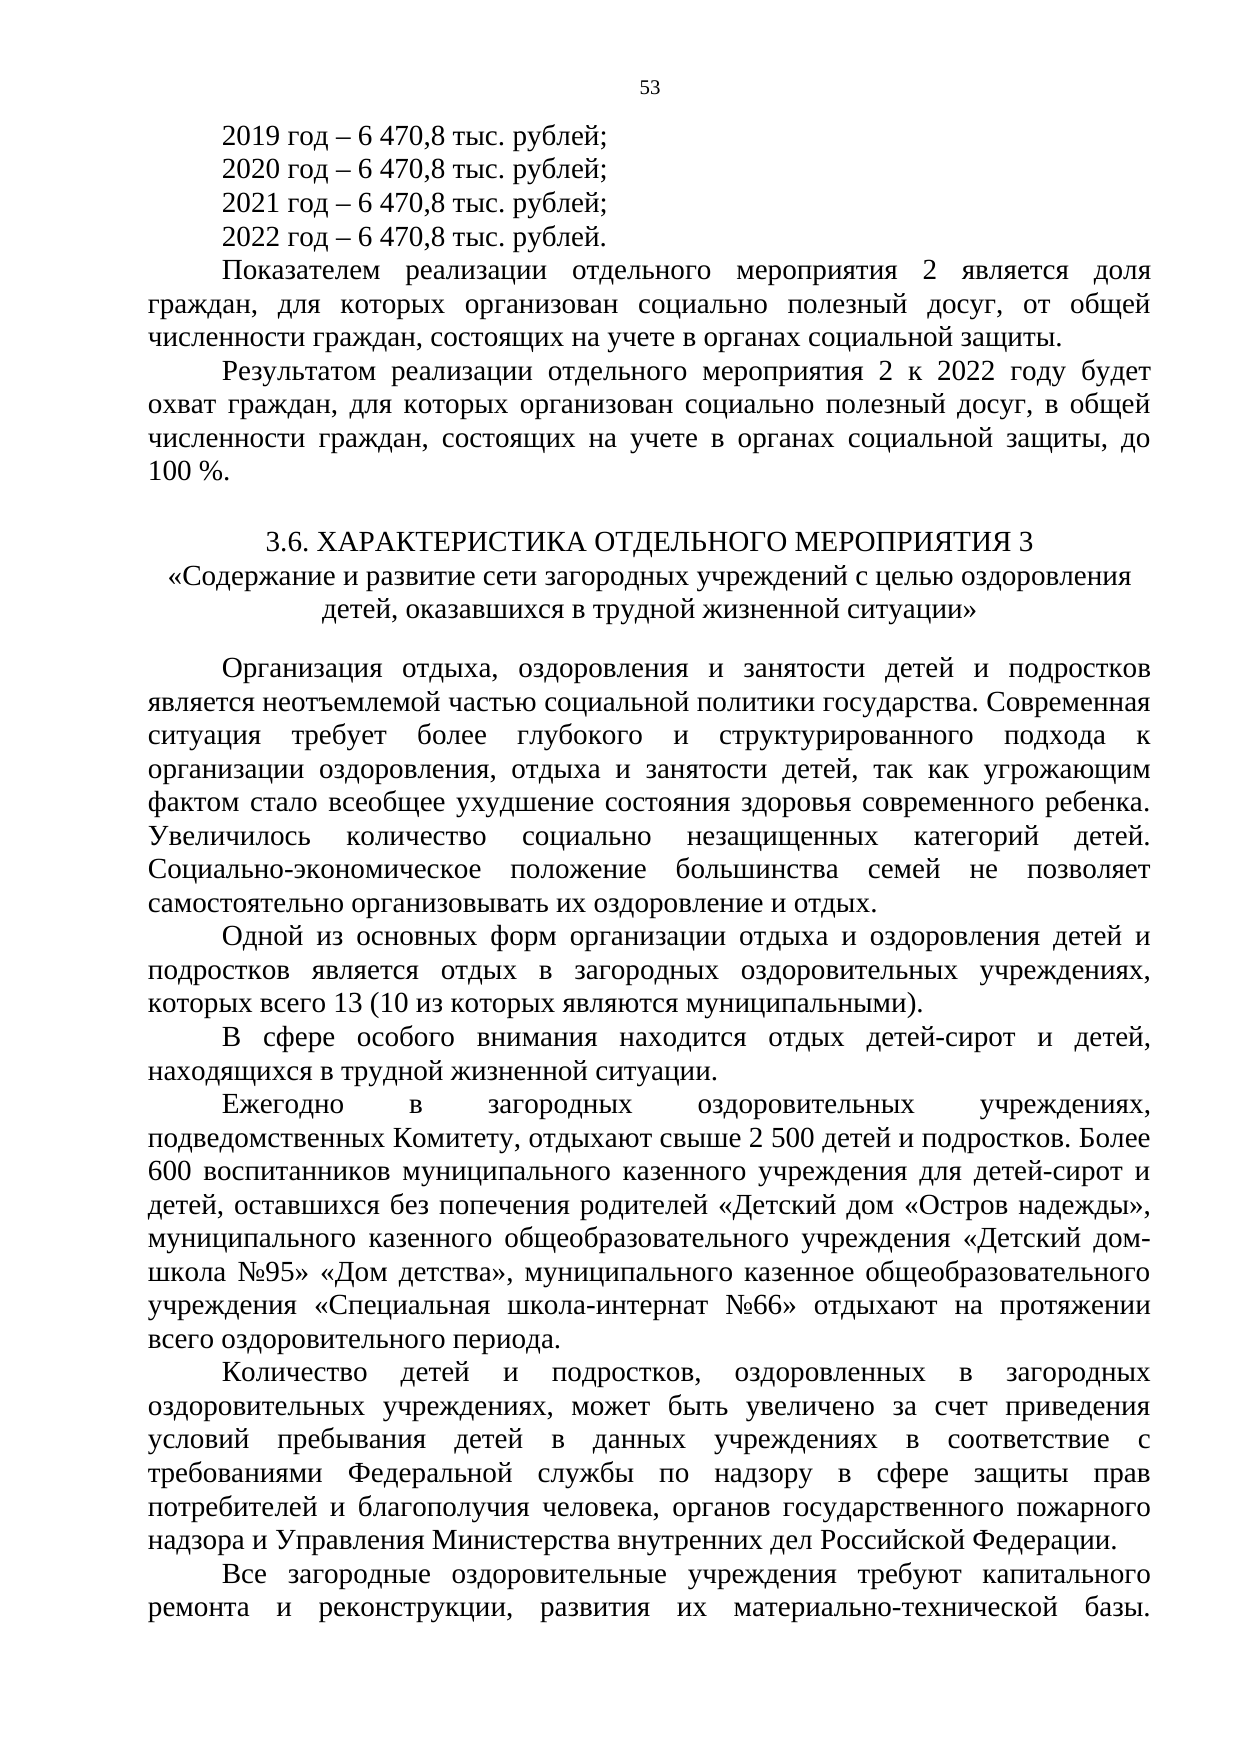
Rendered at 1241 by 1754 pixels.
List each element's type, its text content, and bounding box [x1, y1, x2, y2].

text В сфере особого внимания находится отдых детей-сирот и детей, находящихся в трудной жизненной ситуации. [148, 1019, 1152, 1086]
text 2021 год – 6 470,8 тыс. рублей; [148, 185, 1152, 219]
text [148, 1556, 1152, 1623]
text Показателем реализации отдельного мероприятия 2 является доля граждан, для которых организован социально полезный досуг, от общей численности граждан, состоящих на учете в органах социальной защиты. [148, 252, 1152, 353]
text Одной из основных форм организации отдыха и оздоровления детей и подростков является отдых в загородных оздоровительных учреждениях, которых всего 13 (10 из которых являются муниципальными). [148, 918, 1152, 1019]
text Количество детей и подростков, оздоровленных в загородных оздоровительных учреждениях, может быть увеличено за счет приведения условий пребывания детей в данных учреждениях в соответствие с требованиями Федеральной службы по надзору в сфере защиты прав потребителей и благополучия человека, органов государственного пожарного надзора и Управления Министерства внутренних дел Российской Федерации. [148, 1354, 1152, 1556]
text 3.6. ХАРАКТЕРИСТИКА ОТДЕЛЬНОГО МЕРОПРИЯТИЯ 3 «Содержание и развитие сети загородных учреждений с целью оздоровления детей, оказавшихся в трудной жизненной ситуации» [148, 524, 1152, 625]
text 2020 год – 6 470,8 тыс. рублей; [148, 152, 1152, 185]
text Результатом реализации отдельного мероприятия 2 к 2022 году будет охват граждан, для которых организован социально полезный досуг, в общей численности граждан, состоящих на учете в органах социальной защиты, до 100 %. [148, 353, 1152, 487]
text Организация отдыха, оздоровления и занятости детей и подростков является неотъемлемой частью социальной политики государства. Современная ситуация требует более глубокого и структурированного подхода к организации оздоровления, отдыха и занятости детей, так как угрожающим фактом стало всеобщее ухудшение состояния здоровья современного ребенка. Увеличилось количество социально незащищенных категорий детей. Социально-экономическое положение большинства семей не позволяет самостоятельно организовывать их оздоровление и отдых. [148, 650, 1152, 918]
text 2022 год – 6 470,8 тыс. рублей. [148, 219, 1152, 252]
text 2019 год – 6 470,8 тыс. рублей; [148, 118, 1152, 152]
text Ежегодно в загородных оздоровительных учреждениях, подведомственных Комитету, отдыхают свыше 2 500 детей и подростков. Более 600 воспитанников муниципального казенного учреждения для детей-сирот и детей, оставшихся без попечения родителей «Детский дом «Остров надежды», муниципального казенного общеобразовательного учреждения «Детский дом-школа №95» «Дом детства», муниципального казенное общеобразовательного учреждения «Специальная школа-интернат №66» отдыхают на протяжении всего оздоровительного периода. [148, 1086, 1152, 1354]
